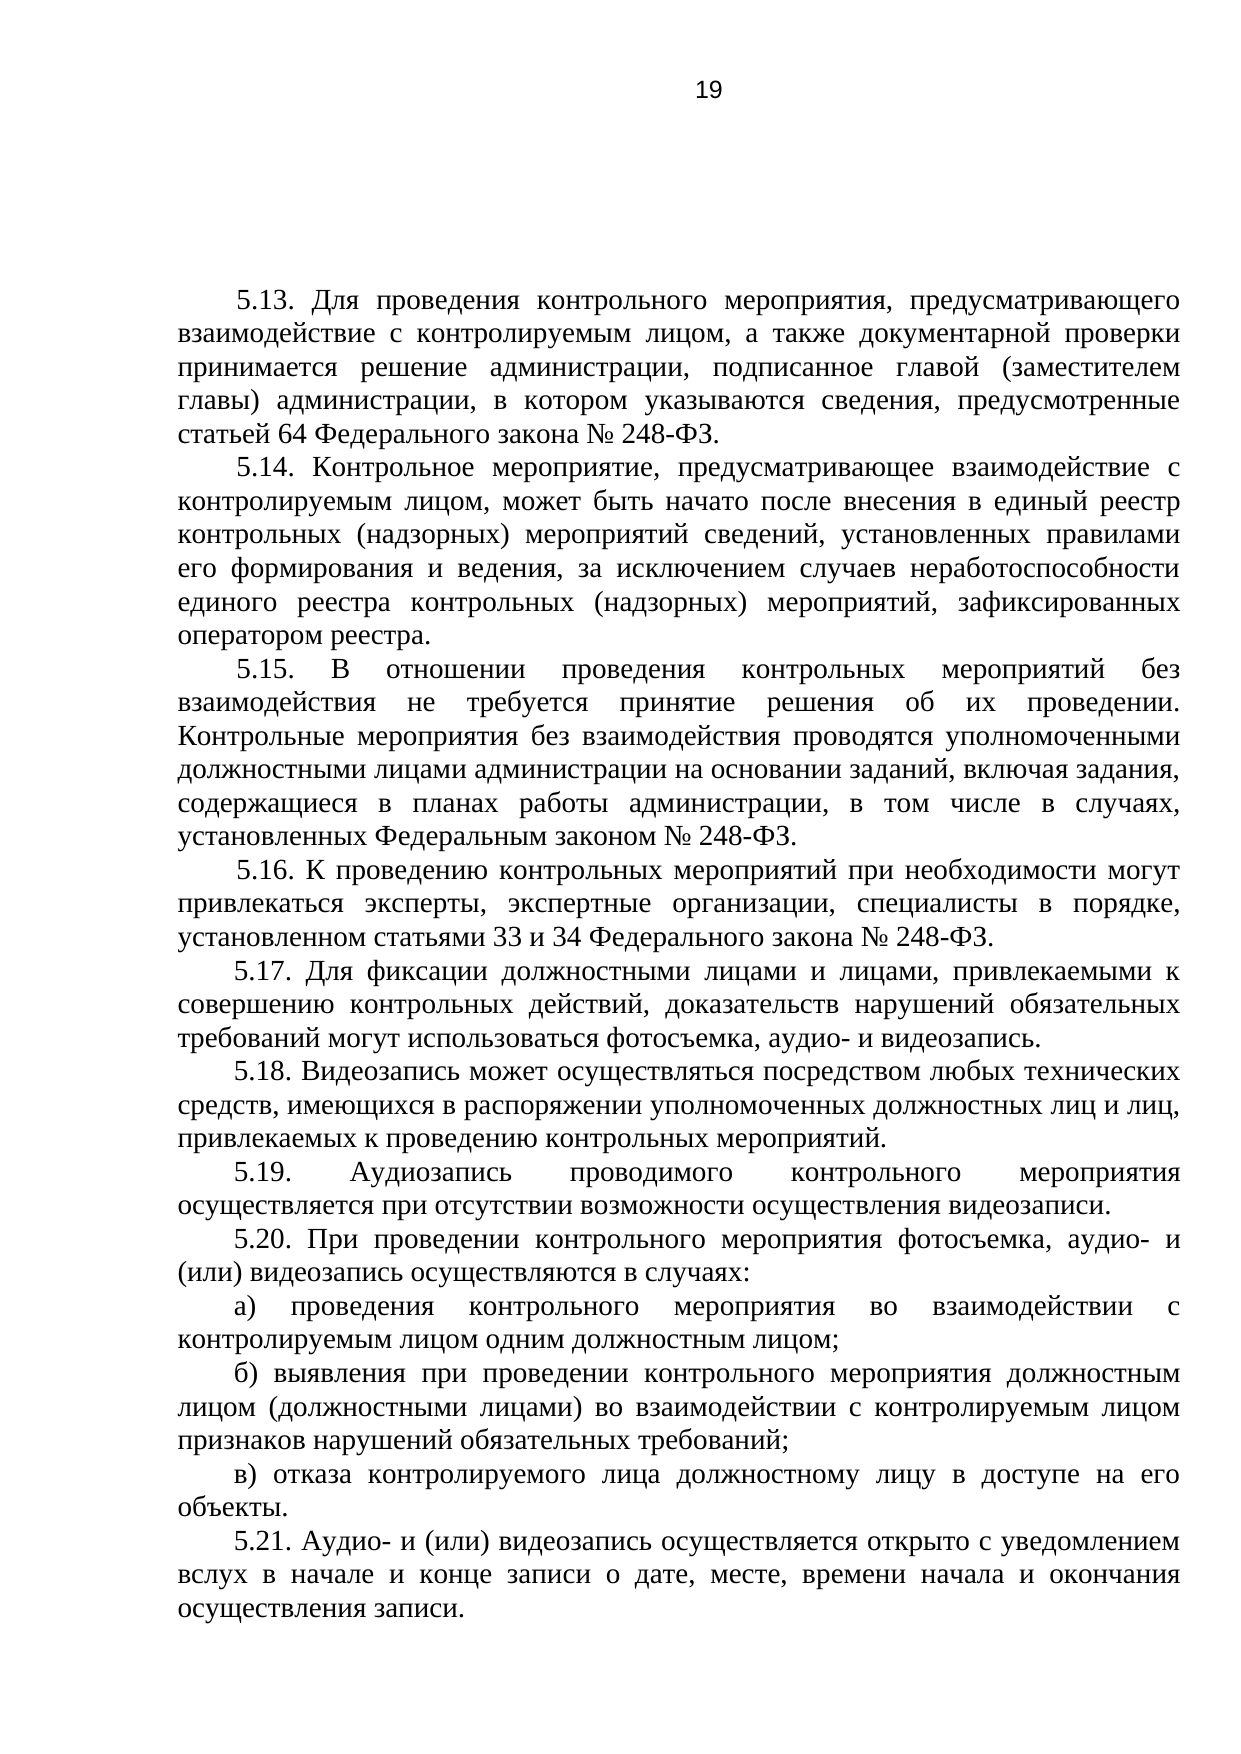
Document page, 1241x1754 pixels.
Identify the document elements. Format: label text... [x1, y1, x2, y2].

text 5.19. Аудиозапись проводимого контрольного мероприятия осуществляется при отсутствии возможности осуществления видеозаписи. [177, 1154, 1181, 1221]
text в) отказа контролируемого лица должностному лицу в доступе на его объекты. [177, 1456, 1181, 1523]
text 5.14. Контрольное мероприятие, предусматривающее взаимодействие с контролируемым лицом, может быть начато после внесения в единый реестр контрольных (надзорных) мероприятий сведений, установленных правилами его формирования и ведения, за исключением случаев неработоспособности единого реестра контрольных (надзорных) мероприятий, зафиксированных оператором реестра. [177, 449, 1181, 651]
text 5.21. Аудио- и (или) видеозапись осуществляется открыто с уведомлением вслух в начале и конце записи о дате, месте, времени начала и окончания осуществления записи. [177, 1523, 1181, 1623]
text 5.18. Видеозапись может осуществляться посредством любых технических средств, имеющихся в распоряжении уполномоченных должностных лиц и лиц, привлекаемых к проведению контрольных мероприятий. [177, 1053, 1181, 1154]
text б) выявления при проведении контрольного мероприятия должностным лицом (должностными лицами) во взаимодействии с контролируемым лицом признаков нарушений обязательных требований; [177, 1355, 1181, 1456]
text 5.15. В отношении проведения контрольных мероприятий без взаимодействия не требуется принятие решения об их проведении. Контрольные мероприятия без взаимодействия проводятся уполномоченными должностными лицами администрации на основании заданий, включая задания, содержащиеся в планах работы администрации, в том числе в случаях, установленных Федеральным законом № 248-ФЗ. [177, 651, 1181, 852]
text 5.17. Для фиксации должностными лицами и лицами, привлекаемыми к совершению контрольных действий, доказательств нарушений обязательных требований могут использоваться фотосъемка, аудио- и видеозапись. [177, 953, 1181, 1053]
text 5.20. При проведении контрольного мероприятия фотосъемка, аудио- и (или) видеозапись осуществляются в случаях: [177, 1221, 1181, 1288]
text а) проведения контрольного мероприятия во взаимодействии с контролируемым лицом одним должностным лицом; [177, 1288, 1181, 1355]
text 5.13. Для проведения контрольного мероприятия, предусматривающего взаимодействие с контролируемым лицом, а также документарной проверки принимается решение администрации, подписанное главой (заместителем главы) администрации, в котором указываются сведения, предусмотренные статьей 64 Федерального закона № 248-ФЗ. [177, 282, 1181, 449]
text 5.16. К проведению контрольных мероприятий при необходимости могут привлекаться эксперты, экспертные организации, специалисты в порядке, установленном статьями 33 и 34 Федерального закона № 248-ФЗ. [177, 852, 1181, 953]
